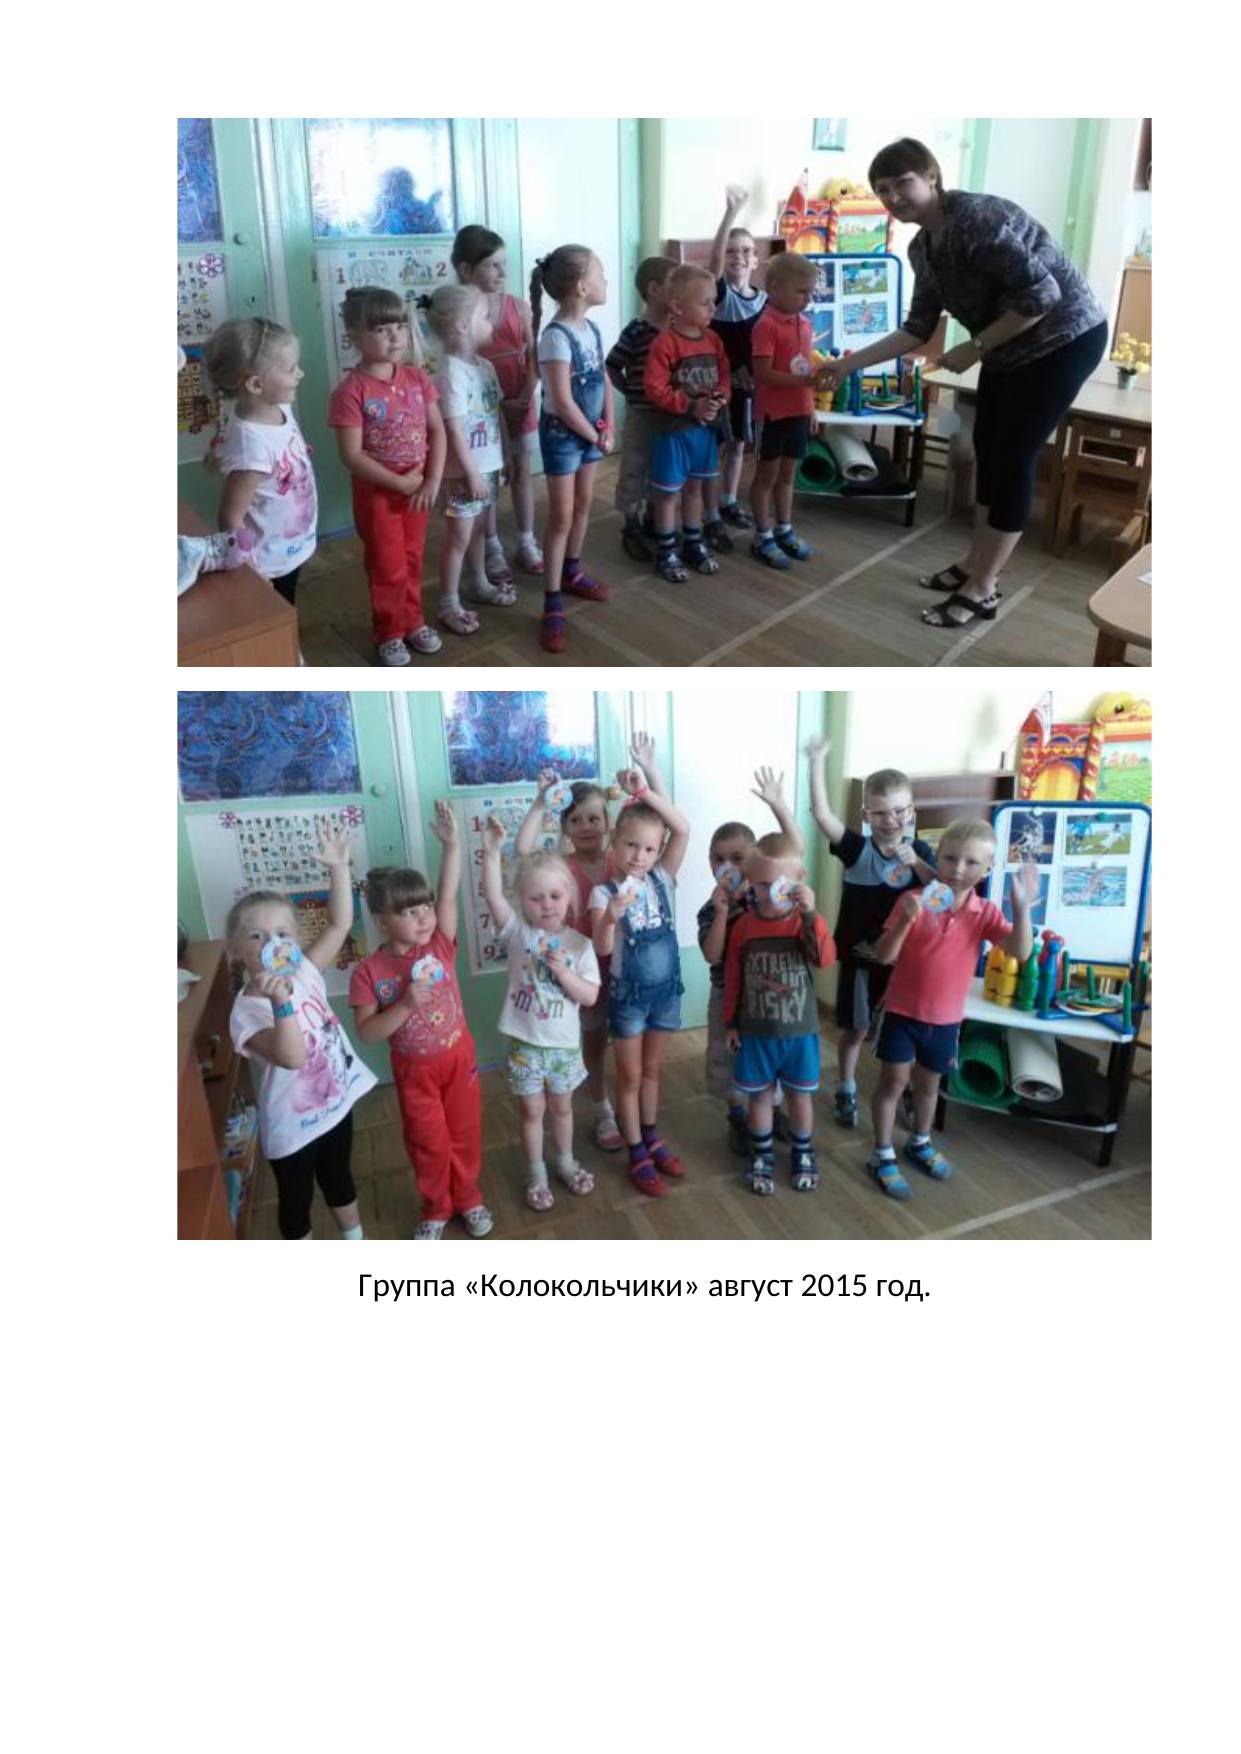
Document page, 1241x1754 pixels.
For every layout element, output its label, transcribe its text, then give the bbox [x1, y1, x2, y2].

text Группа «Колокольчики» август 2015 год. [177, 1264, 1152, 1305]
picture [177, 118, 1152, 667]
picture [177, 691, 1152, 1240]
